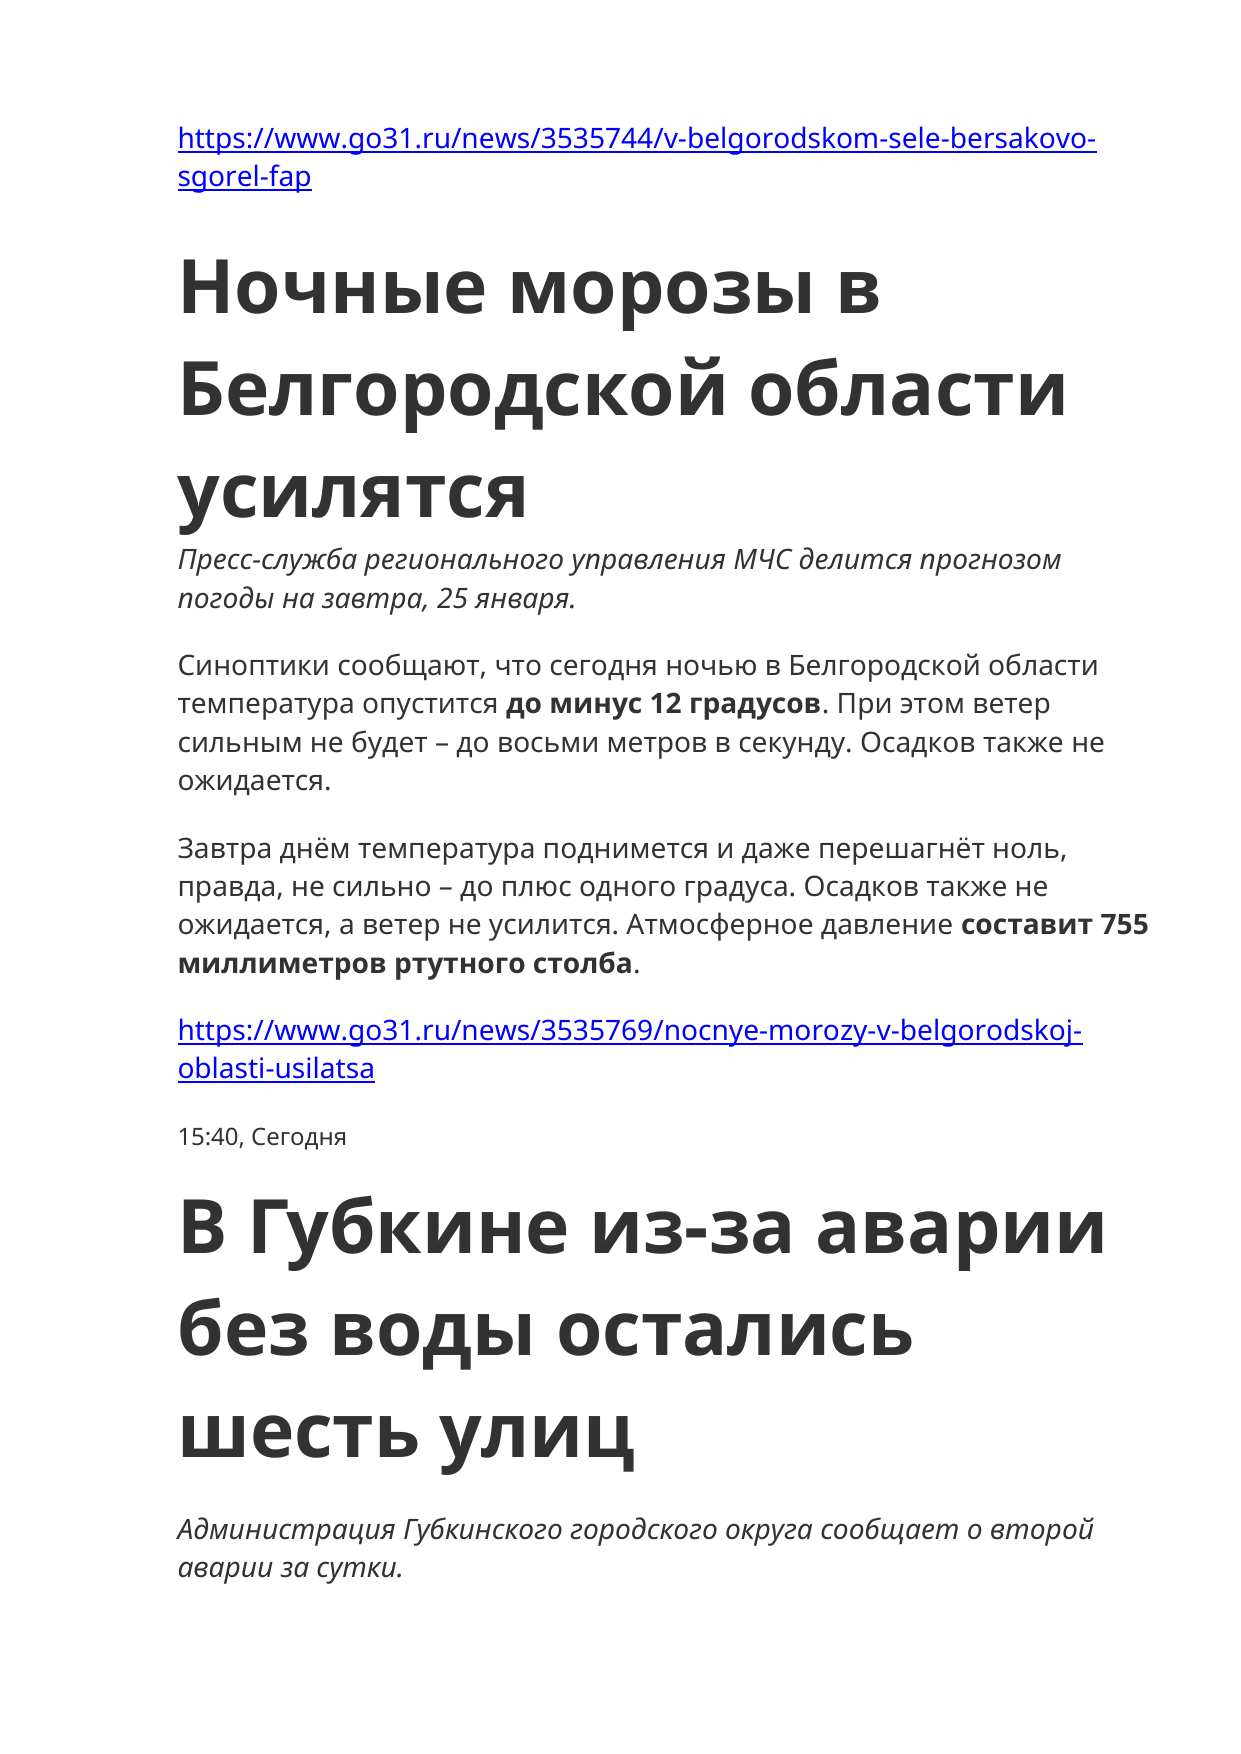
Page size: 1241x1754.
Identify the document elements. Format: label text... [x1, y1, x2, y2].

text https://www.go31.ru/news/3535744/v-belgorodskom-sele-bersakovo-sgorel-fap [177, 118, 1152, 195]
text Ночные морозы в Белгородской области усилятся [177, 233, 1152, 540]
text Администрация Губкинского городского округа сообщает о второй аварии за сутки. [177, 1509, 1152, 1586]
text Синоптики сообщают, что сегодня ночью в Белгородской области температура опустится до минус 12 градусов. При этом ветер сильным не будет – до восьми метров в секунду. Осадков также не ожидается. [177, 646, 1152, 799]
text В Губкине из-за аварии без воды остались шесть улиц [177, 1173, 1152, 1480]
text Пресс-служба регионального управления МЧС делится прогнозом погоды на завтра, 25 января. [177, 540, 1152, 616]
text Завтра днём температура поднимется и даже перешагнёт ноль, правда, не сильно – до плюс одного градуса. Осадков также не ожидается, а ветер не усилится. Атмосферное давление составит 755 миллиметров ртутного столба. [177, 828, 1152, 981]
text 15:40, Сегодня [177, 1087, 1152, 1152]
text https://www.go31.ru/news/3535769/nocnye-morozy-v-belgorodskoj-oblasti-usilatsa [177, 1011, 1152, 1087]
